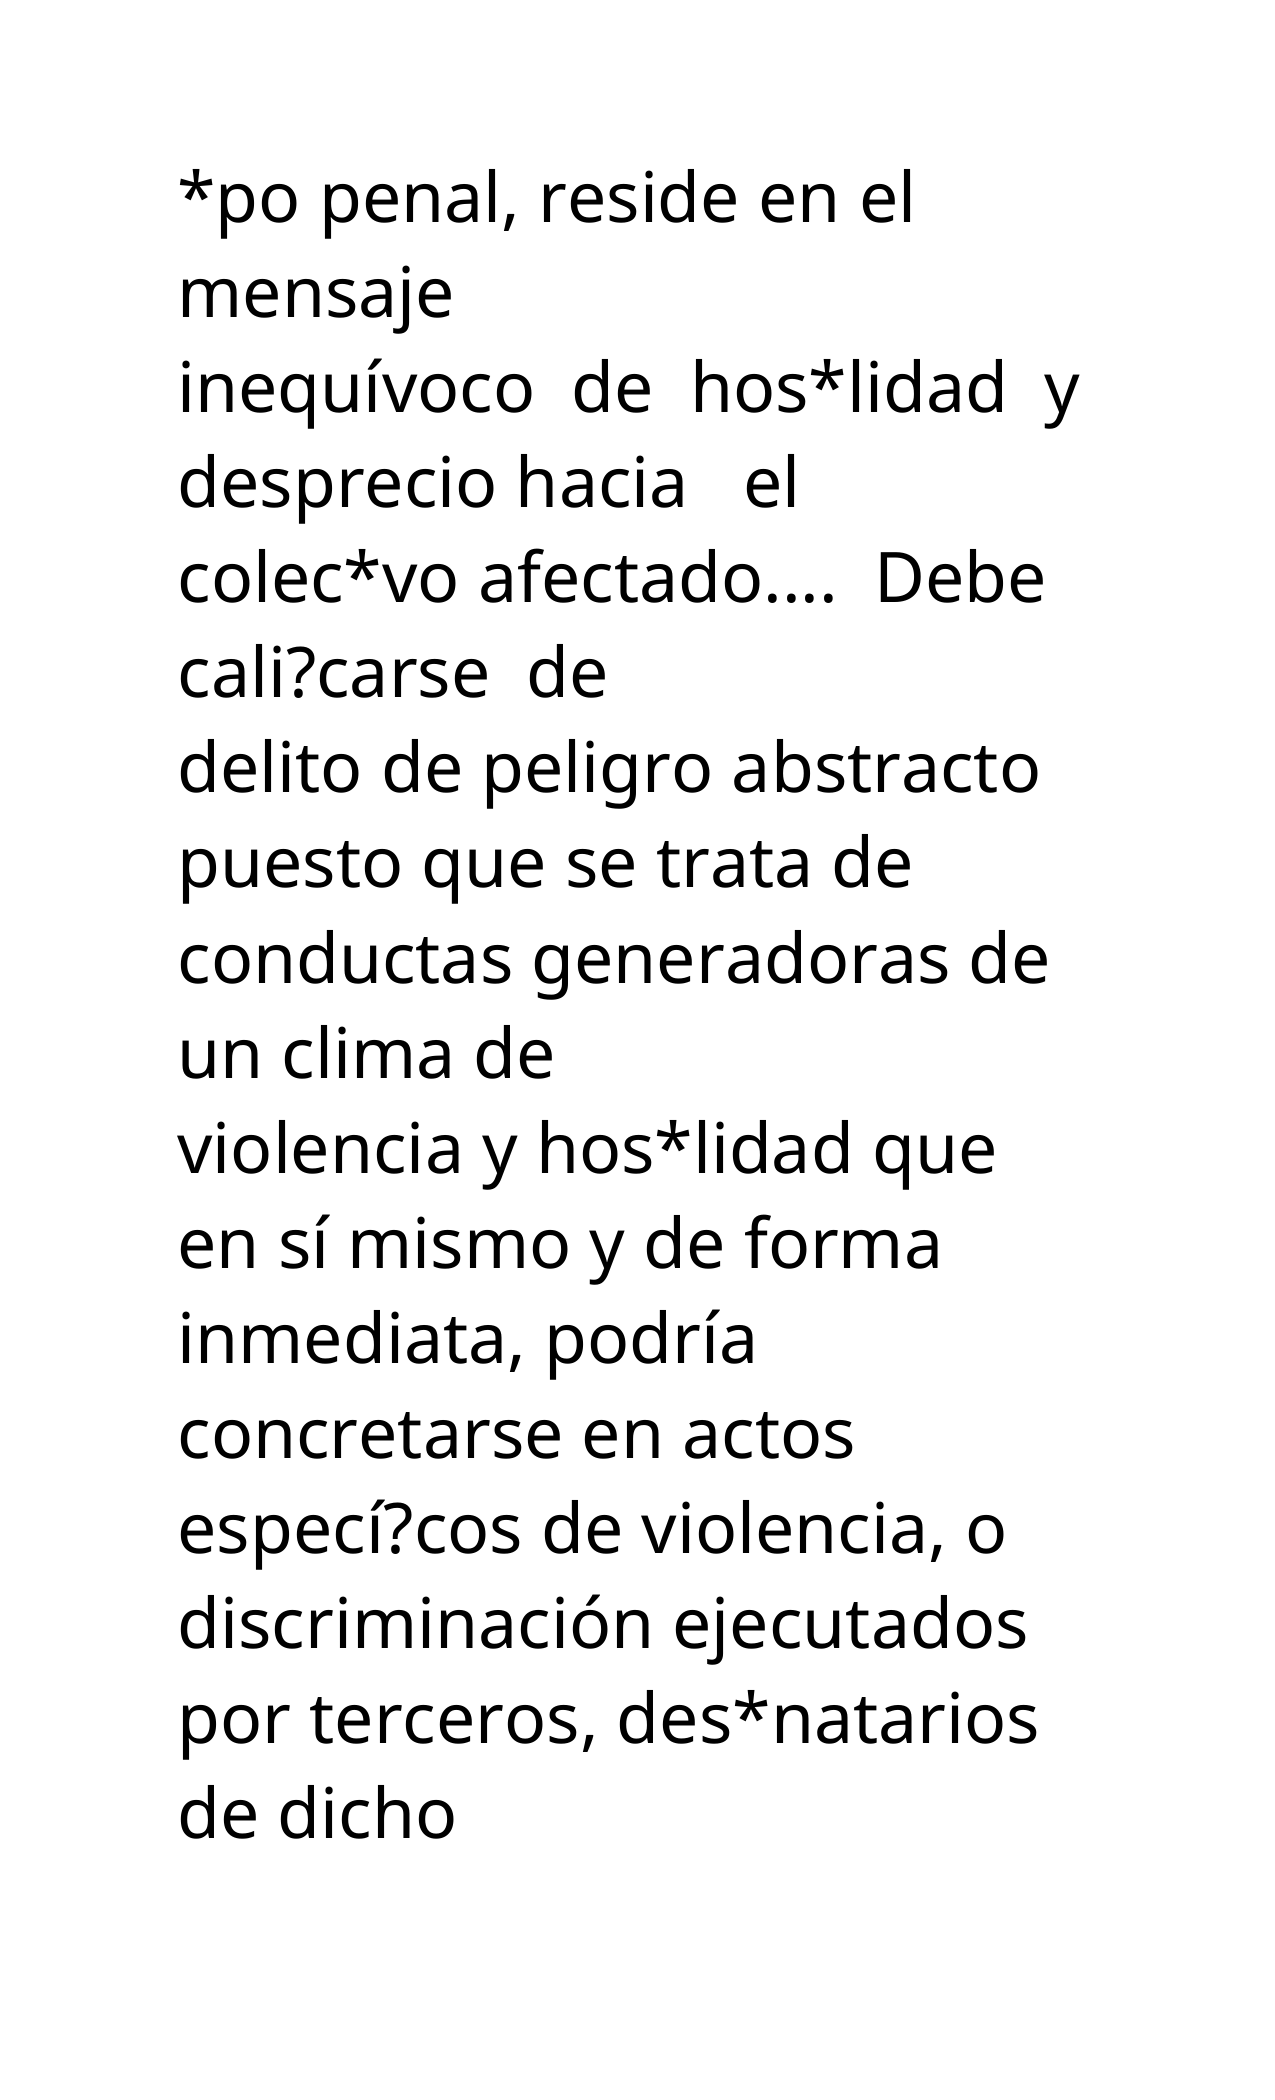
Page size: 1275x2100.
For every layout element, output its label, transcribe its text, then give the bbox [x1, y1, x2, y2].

text violencia y hos*lidad que en sí mismo y de forma inmediata, podría concretarse en actos [177, 1099, 1098, 1479]
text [177, 148, 1098, 338]
text especí?cos de violencia, o discriminación ejecutados por terceros, des*natarios de dicho [177, 1479, 1098, 1859]
text inequívoco de hos*lidad y desprecio hacia el colec*vo afectado.... Debe cali?carse de [177, 338, 1098, 718]
text delito de peligro abstracto puesto que se trata de conductas generadoras de un clima de [177, 718, 1098, 1099]
